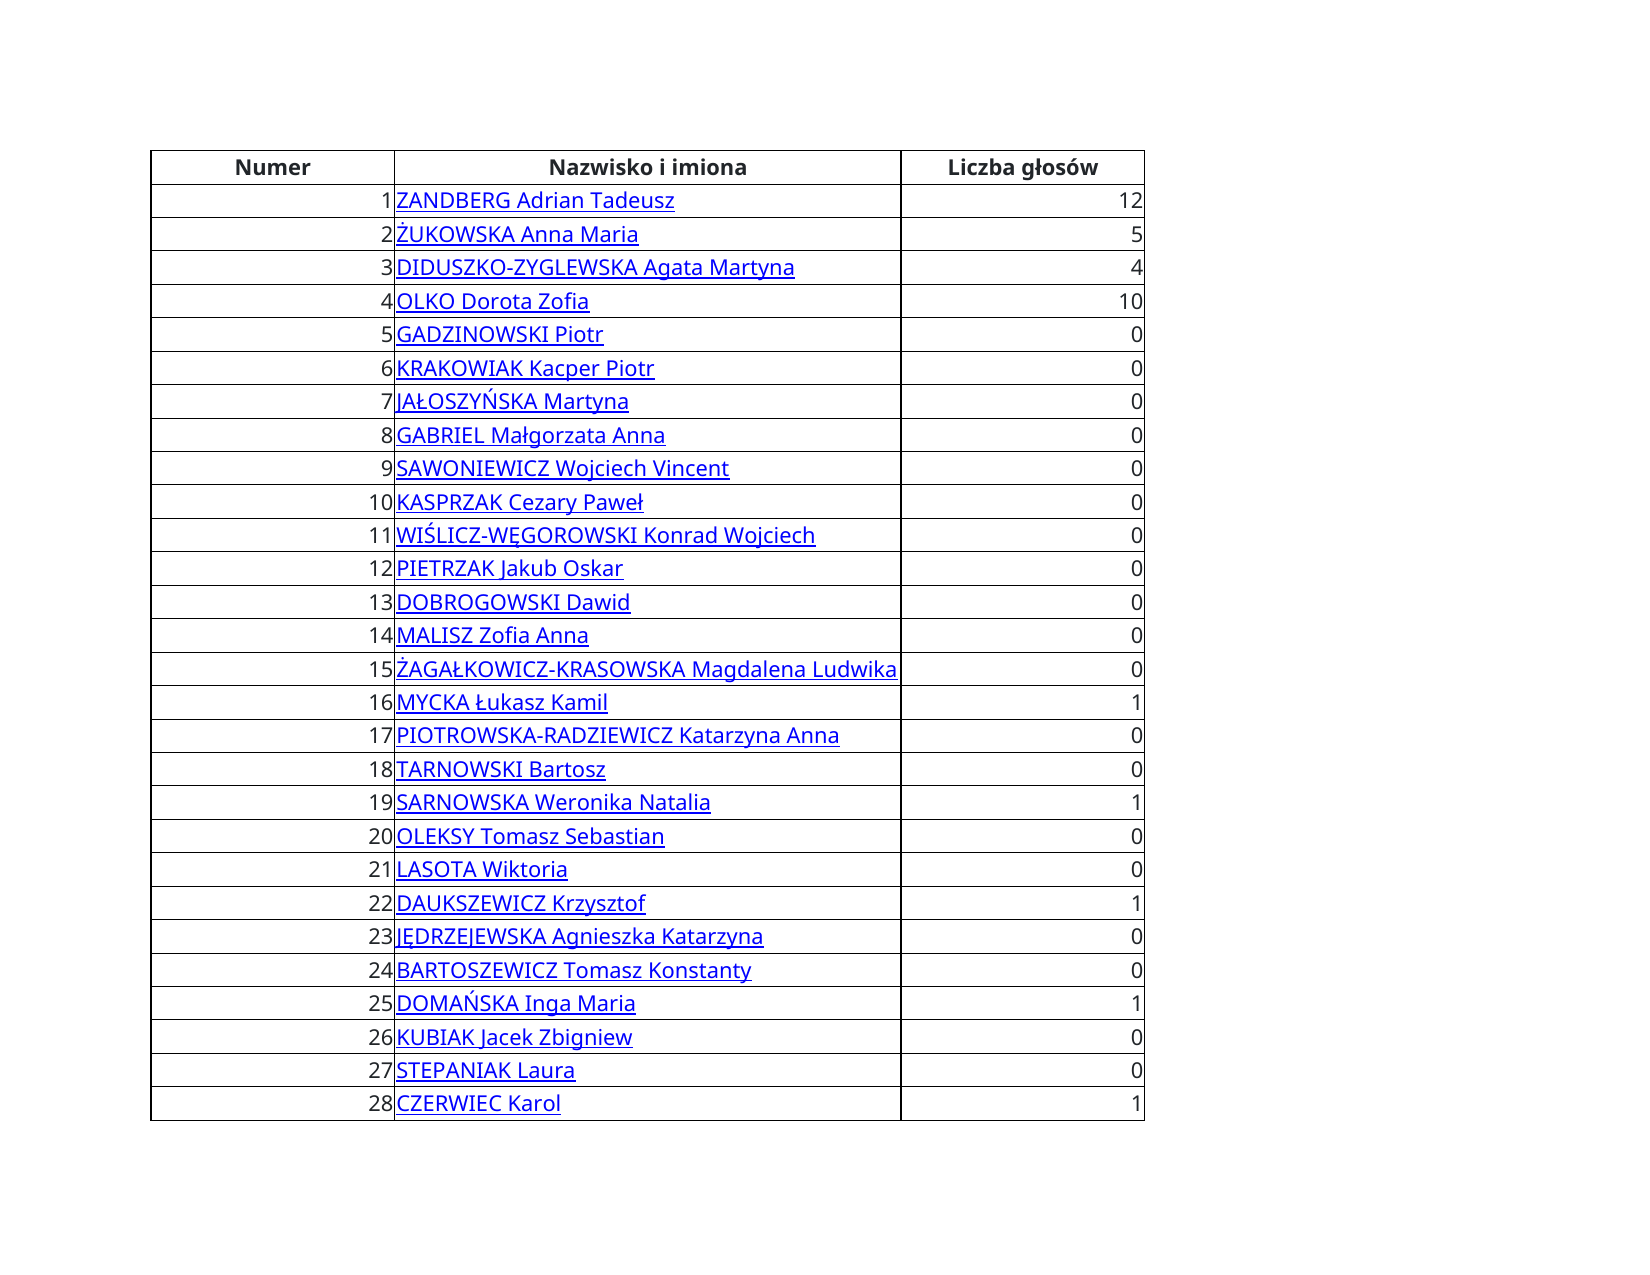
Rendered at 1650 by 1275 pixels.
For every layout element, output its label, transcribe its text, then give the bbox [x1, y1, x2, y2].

table_header Nazwisko i imiona [395, 151, 900, 183]
table_cell 5 [152, 318, 394, 351]
table_cell SARNOWSKA Weronika Natalia [395, 786, 900, 819]
table_cell 0 [902, 720, 1144, 752]
table_cell 0 [902, 820, 1144, 852]
table_cell 1 [902, 786, 1144, 819]
table_cell 0 [902, 318, 1144, 351]
table_cell JĘDRZEJEWSKA Agnieszka Katarzyna [395, 920, 900, 952]
table_header Numer [152, 151, 394, 183]
table_cell 1 [902, 887, 1144, 919]
table_cell STEPANIAK Laura [395, 1054, 900, 1086]
table_cell 21 [152, 853, 394, 886]
table_cell 8 [152, 419, 394, 451]
table_cell 10 [902, 285, 1144, 317]
table_cell 25 [152, 987, 394, 1019]
table_cell 0 [902, 586, 1144, 618]
table_cell 0 [902, 552, 1144, 585]
table_cell 23 [152, 920, 394, 952]
table_cell 12 [902, 185, 1144, 217]
table_cell 7 [152, 385, 394, 417]
table_cell 14 [152, 619, 394, 652]
table_cell 2 [152, 218, 394, 250]
table_cell 18 [152, 753, 394, 785]
table_cell TARNOWSKI Bartosz [395, 753, 900, 785]
table_cell 28 [152, 1087, 394, 1120]
table_cell MYCKA Łukasz Kamil [395, 686, 900, 718]
table_cell DAUKSZEWICZ Krzysztof [395, 887, 900, 919]
table_cell 9 [152, 452, 394, 484]
table_cell 0 [902, 954, 1144, 986]
table_cell 22 [152, 887, 394, 919]
table_cell 0 [902, 519, 1144, 551]
table_cell 1 [902, 1087, 1144, 1120]
table_cell 0 [902, 1020, 1144, 1053]
table_cell 15 [152, 653, 394, 685]
table_cell 16 [152, 686, 394, 718]
table_cell PIETRZAK Jakub Oskar [395, 552, 900, 585]
table_cell LASOTA Wiktoria [395, 853, 900, 886]
table_cell 3 [152, 251, 394, 284]
table_cell 13 [152, 586, 394, 618]
table_cell ZANDBERG Adrian Tadeusz [395, 185, 900, 217]
table_cell DOBROGOWSKI Dawid [395, 586, 900, 618]
table_cell 0 [902, 753, 1144, 785]
table_cell 6 [152, 352, 394, 384]
table_cell KASPRZAK Cezary Paweł [395, 485, 900, 518]
table_header Liczba głosów [902, 151, 1144, 183]
table_cell MALISZ Zofia Anna [395, 619, 900, 652]
table_cell BARTOSZEWICZ Tomasz Konstanty [395, 954, 900, 986]
table_cell 12 [152, 552, 394, 585]
table_cell GABRIEL Małgorzata Anna [395, 419, 900, 451]
table_cell 5 [902, 218, 1144, 250]
table_cell DIDUSZKO-ZYGLEWSKA Agata Martyna [395, 251, 900, 284]
table_cell 4 [902, 251, 1144, 284]
table_cell 27 [152, 1054, 394, 1086]
table_cell 0 [902, 352, 1144, 384]
table_cell ŻAGAŁKOWICZ-KRASOWSKA Magdalena Ludwika [395, 653, 900, 685]
table_cell KUBIAK Jacek Zbigniew [395, 1020, 900, 1053]
table_cell 20 [152, 820, 394, 852]
table_cell OLEKSY Tomasz Sebastian [395, 820, 900, 852]
table_cell 17 [152, 720, 394, 752]
table_cell 0 [902, 619, 1144, 652]
table_cell 1 [152, 185, 394, 217]
table_cell 4 [152, 285, 394, 317]
table_cell 0 [902, 419, 1144, 451]
table_cell 0 [902, 920, 1144, 952]
table_cell CZERWIEC Karol [395, 1087, 900, 1120]
table_cell JAŁOSZYŃSKA Martyna [395, 385, 900, 417]
table_cell 24 [152, 954, 394, 986]
table_cell 10 [152, 485, 394, 518]
table_cell WIŚLICZ-WĘGOROWSKI Konrad Wojciech [395, 519, 900, 551]
table_cell GADZINOWSKI Piotr [395, 318, 900, 351]
table_cell 19 [152, 786, 394, 819]
table_cell OLKO Dorota Zofia [395, 285, 900, 317]
table_cell 26 [152, 1020, 394, 1053]
table_cell SAWONIEWICZ Wojciech Vincent [395, 452, 900, 484]
table_cell 1 [902, 987, 1144, 1019]
table_cell DOMAŃSKA Inga Maria [395, 987, 900, 1019]
table_cell 1 [902, 686, 1144, 718]
table_cell ŻUKOWSKA Anna Maria [395, 218, 900, 250]
table_cell 0 [902, 485, 1144, 518]
table_cell 0 [902, 853, 1144, 886]
table_cell KRAKOWIAK Kacper Piotr [395, 352, 900, 384]
table_cell 0 [902, 385, 1144, 417]
table_cell 0 [902, 452, 1144, 484]
table_cell 11 [152, 519, 394, 551]
table_cell 0 [902, 653, 1144, 685]
table_cell 0 [902, 1054, 1144, 1086]
table_cell PIOTROWSKA-RADZIEWICZ Katarzyna Anna [395, 720, 900, 752]
